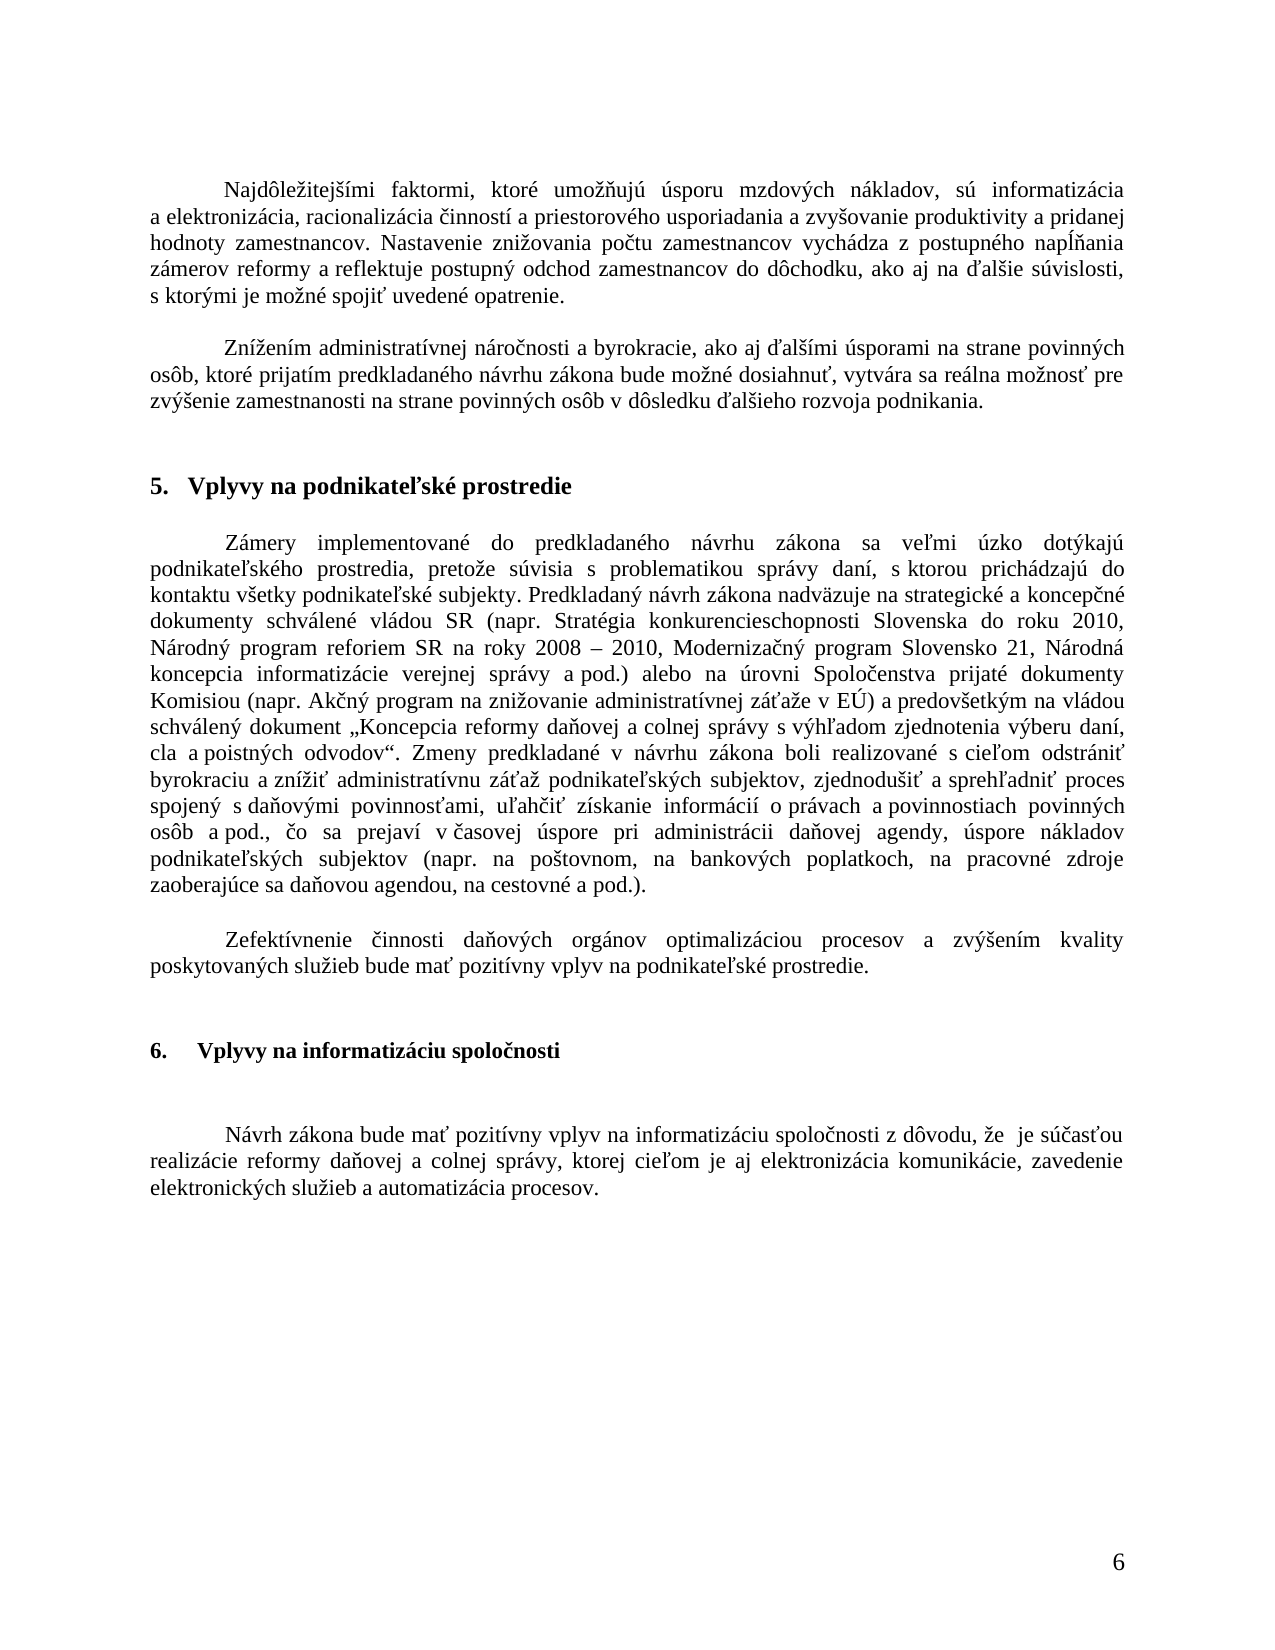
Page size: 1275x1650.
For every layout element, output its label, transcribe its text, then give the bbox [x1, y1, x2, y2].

text Najdôležitejšími faktormi, ktoré umožňujú úsporu mzdových nákladov, sú informatizácia a elektronizácia, racionalizácia činností a priestorového usporiadania a zvyšovanie produktivity a pridanej hodnoty zamestnancov. Nastavenie znižovania počtu zamestnancov vychádza z postupného napĺňania zámerov reformy a reflektuje postupný odchod zamestnancov do dôchodku, ako aj na ďalšie súvislosti, s ktorými je možné spojiť uvedené opatrenie. [150, 176, 1125, 308]
text Znížením administratívnej náročnosti a byrokracie, ako aj ďalšími úsporami na strane povinných osôb, ktoré prijatím predkladaného návrhu zákona bude možné dosiahnuť, vytvára sa reálna možnosť pre zvýšenie zamestnanosti na strane povinných osôb v dôsledku ďalšieho rozvoja podnikania. [150, 334, 1125, 413]
text 5. Vplyvy na podnikateľské prostredie [150, 471, 1125, 500]
text Zámery implementované do predkladaného návrhu zákona sa veľmi úzko dotýkajú podnikateľského prostredia, pretože súvisia s problematikou správy daní, s ktorou prichádzajú do kontaktu všetky podnikateľské subjekty. Predkladaný návrh zákona nadväzuje na strategické a koncepčné dokumenty schválené vládou SR (napr. Stratégia konkurencieschopnosti Slovenska do roku 2010, Národný program reforiem SR na roky 2008 – 2010, Modernizačný program Slovensko 21, Národná koncepcia informatizácie verejnej správy a pod.) alebo na úrovni Spoločenstva prijaté dokumenty Komisiou (napr. Akčný program na znižovanie administratívnej záťaže v EÚ) a predovšetkým na vládou schválený dokument „Koncepcia reformy daňovej a colnej správy s výhľadom zjednotenia výberu daní, cla a poistných odvodov“. Zmeny predkladané v návrhu zákona boli realizované s cieľom odstrániť byrokraciu a znížiť administratívnu záťaž podnikateľských subjektov, zjednodušiť a sprehľadniť proces spojený s daňovými povinnosťami, uľahčiť získanie informácií o právach a povinnostiach povinných osôb a pod., čo sa prejaví v časovej úspore pri administrácii daňovej agendy, úspore nákladov podnikateľských subjektov (napr. na poštovnom, na bankových poplatkoch, na pracovné zdroje zaoberajúce sa daňovou agendou, na cestovné a pod.). [150, 528, 1125, 897]
text Návrh zákona bude mať pozitívny vplyv na informatizáciu spoločnosti z dôvodu, že je súčasťou realizácie reformy daňovej a colnej správy, ktorej cieľom je aj elektronizácia komunikácie, zavedenie elektronických služieb a automatizácia procesov. [150, 1121, 1125, 1200]
text Zefektívnenie činnosti daňových orgánov optimalizáciou procesov a zvýšením kvality poskytovaných služieb bude mať pozitívny vplyv na podnikateľské prostredie. [150, 926, 1125, 979]
text 6. Vplyvy na informatizáciu spoločnosti [150, 1037, 1125, 1063]
